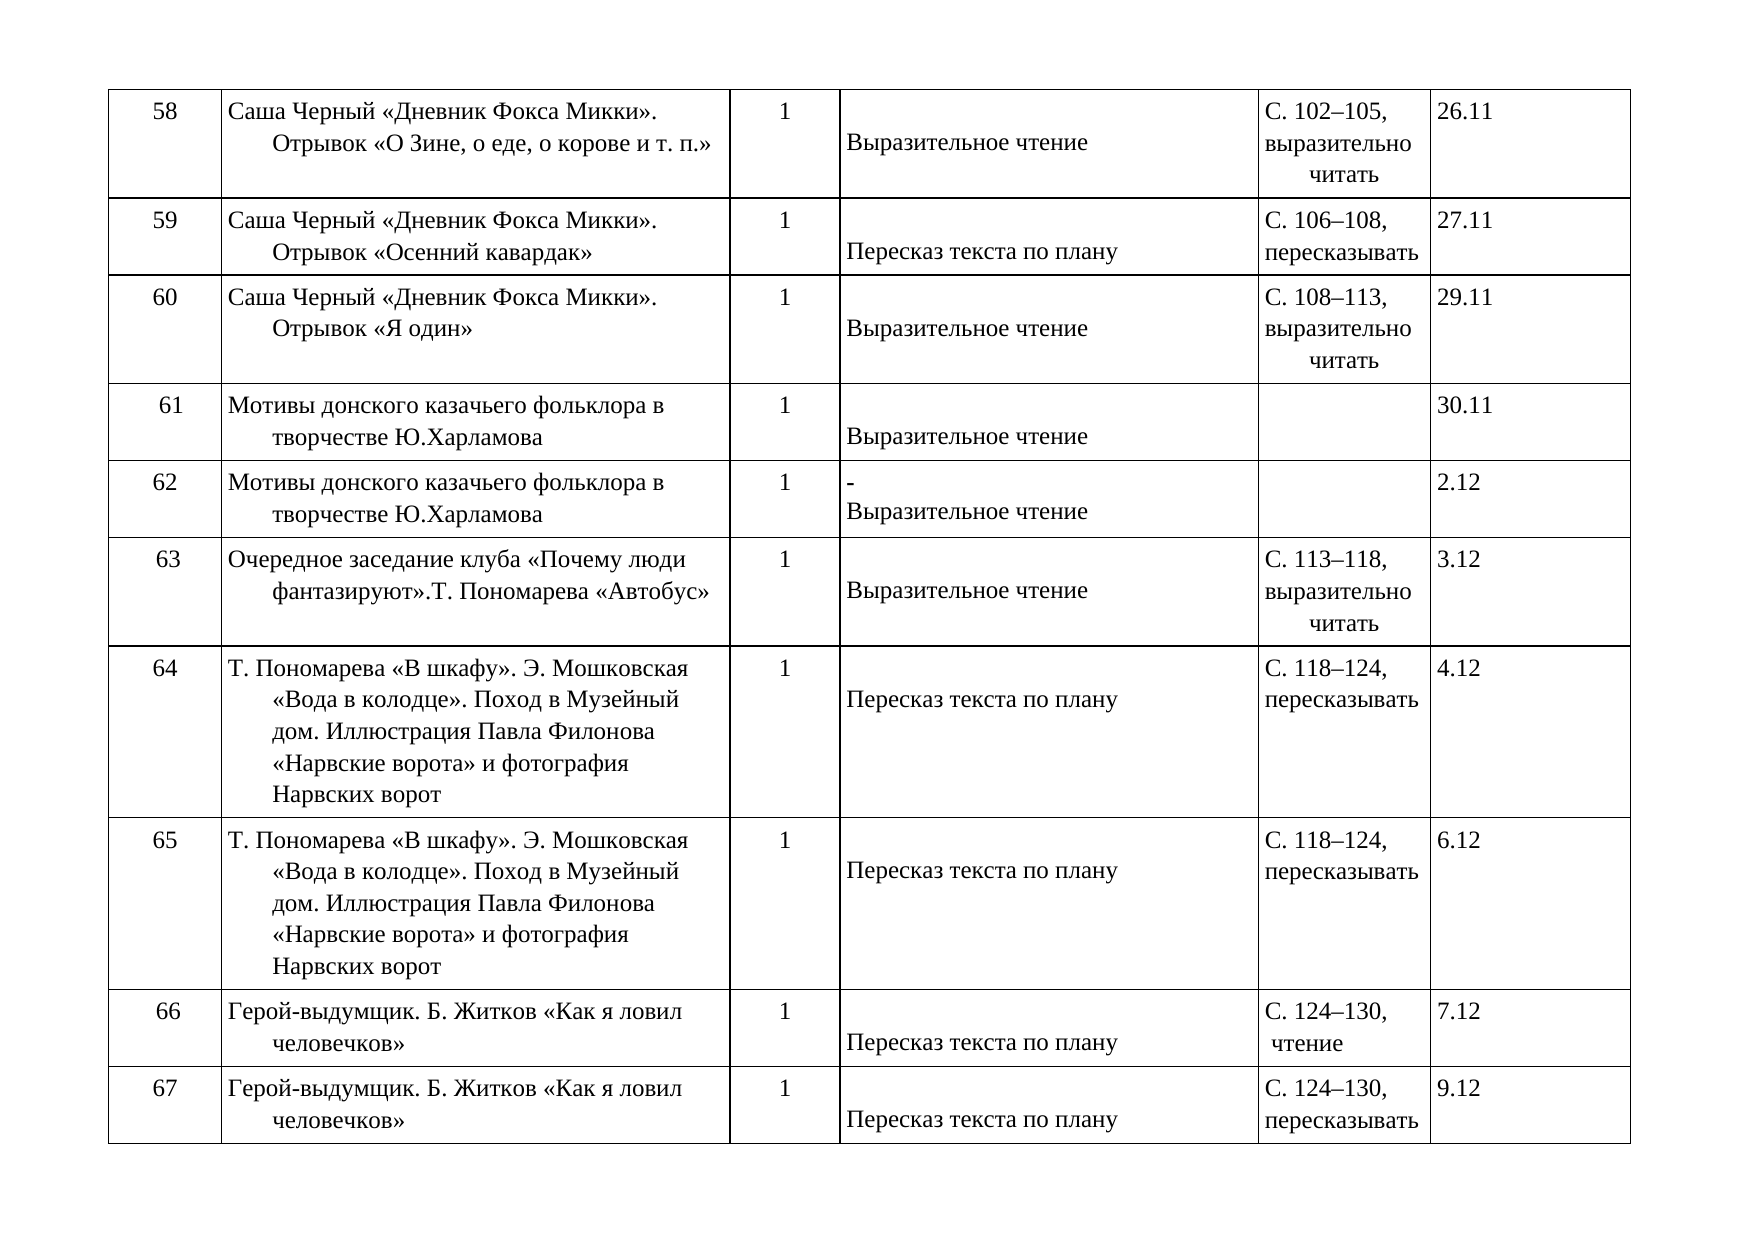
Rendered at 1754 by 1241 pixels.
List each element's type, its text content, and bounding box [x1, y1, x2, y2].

table_cell 60 [109, 276, 221, 383]
table_cell Т. Пономарева «В шкафу». Э. Мошковская «Вода в колодце». Поход в Музейный дом. Иллюстрация Павла Филонова «Нарвские ворота» и фотография Нарвских ворот [222, 818, 729, 988]
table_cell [841, 90, 1258, 197]
table_cell Герой-выдумщик. Б. Житков «Как я ловил человечков» [222, 990, 729, 1066]
table_cell Герой-выдумщик. Б. Житков «Как я ловил человечков» [222, 1067, 729, 1142]
table_cell [1259, 461, 1430, 537]
table_cell 6.12 [1431, 818, 1630, 988]
table_cell С. 124–130, пересказывать [1259, 1067, 1430, 1142]
table_cell 1 [731, 461, 839, 537]
table_cell 26.11 [1431, 90, 1630, 197]
table_cell С. 108–113, выразительно читать [1259, 276, 1430, 383]
table_cell Пересказ текста по плану [841, 818, 1258, 988]
table_cell 1 [731, 276, 839, 383]
table_cell 1 [731, 538, 839, 645]
table_cell 1 [731, 990, 839, 1066]
table_cell Саша Черный «Дневник Фокса Микки». Отрывок «О Зине, о еде, о корове и т. п.» [222, 90, 729, 197]
table_cell С. 106–108, пересказывать [1259, 199, 1430, 274]
table_cell 1 [731, 384, 839, 460]
table_cell Мотивы донского казачьего фольклора в творчестве Ю.Харламова [222, 384, 729, 460]
table_cell 1 [731, 647, 839, 817]
table_cell Выразительное чтение [841, 276, 1258, 383]
table_cell Саша Черный «Дневник Фокса Микки». Отрывок «Я один» [222, 276, 729, 383]
table_cell 61 [109, 384, 221, 460]
table_cell 7.12 [1431, 990, 1630, 1066]
table_cell Пересказ текста по плану [841, 990, 1258, 1066]
table_cell 66 [109, 990, 221, 1066]
table_cell 3.12 [1431, 538, 1630, 645]
table_cell Пересказ текста по плану [841, 647, 1258, 817]
table_cell Выразительное чтение [841, 461, 1258, 537]
table_cell Пересказ текста по плану [841, 1067, 1258, 1142]
table_cell 59 [109, 199, 221, 274]
table_cell С. 118–124, пересказывать [1259, 647, 1430, 817]
table_cell С. 102–105, выразительно читать [1259, 90, 1430, 197]
table_cell С. 124–130, чтение [1259, 990, 1430, 1066]
table_cell 63 [109, 538, 221, 645]
table_cell 30.11 [1431, 384, 1630, 460]
table_cell 1 [731, 90, 839, 197]
table_cell Пересказ текста по плану [841, 199, 1258, 274]
table_cell 27.11 [1431, 199, 1630, 274]
table_cell 1 [731, 199, 839, 274]
table_cell С. 118–124, пересказывать [1259, 818, 1430, 988]
table_cell [1259, 384, 1430, 460]
table_cell Мотивы донского казачьего фольклора в творчестве Ю.Харламова [222, 461, 729, 537]
table_cell 64 [109, 647, 221, 817]
table_cell Выразительное чтение [841, 384, 1258, 460]
table_cell Т. Пономарева «В шкафу». Э. Мошковская «Вода в колодце». Поход в Музейный дом. Иллюстрация Павла Филонова «Нарвские ворота» и фотография Нарвских ворот [222, 647, 729, 817]
table_cell 62 [109, 461, 221, 537]
table_cell 4.12 [1431, 647, 1630, 817]
table_cell Саша Черный «Дневник Фокса Микки». Отрывок «Осенний кавардак» [222, 199, 729, 274]
table_cell 58 [109, 90, 221, 197]
table_cell Выразительное чтение [841, 538, 1258, 645]
table_cell 67 [109, 1067, 221, 1142]
table_cell 1 [731, 818, 839, 988]
table_cell Очередное заседание клуба «Почему люди фантазируют».Т. Пономарева «Автобус» [222, 538, 729, 645]
table_cell 29.11 [1431, 276, 1630, 383]
table_cell С. 113–118, выразительно читать [1259, 538, 1430, 645]
table_cell 9.12 [1431, 1067, 1630, 1142]
table_cell 2.12 [1431, 461, 1630, 537]
table_cell 1 [731, 1067, 839, 1142]
table_cell 65 [109, 818, 221, 988]
